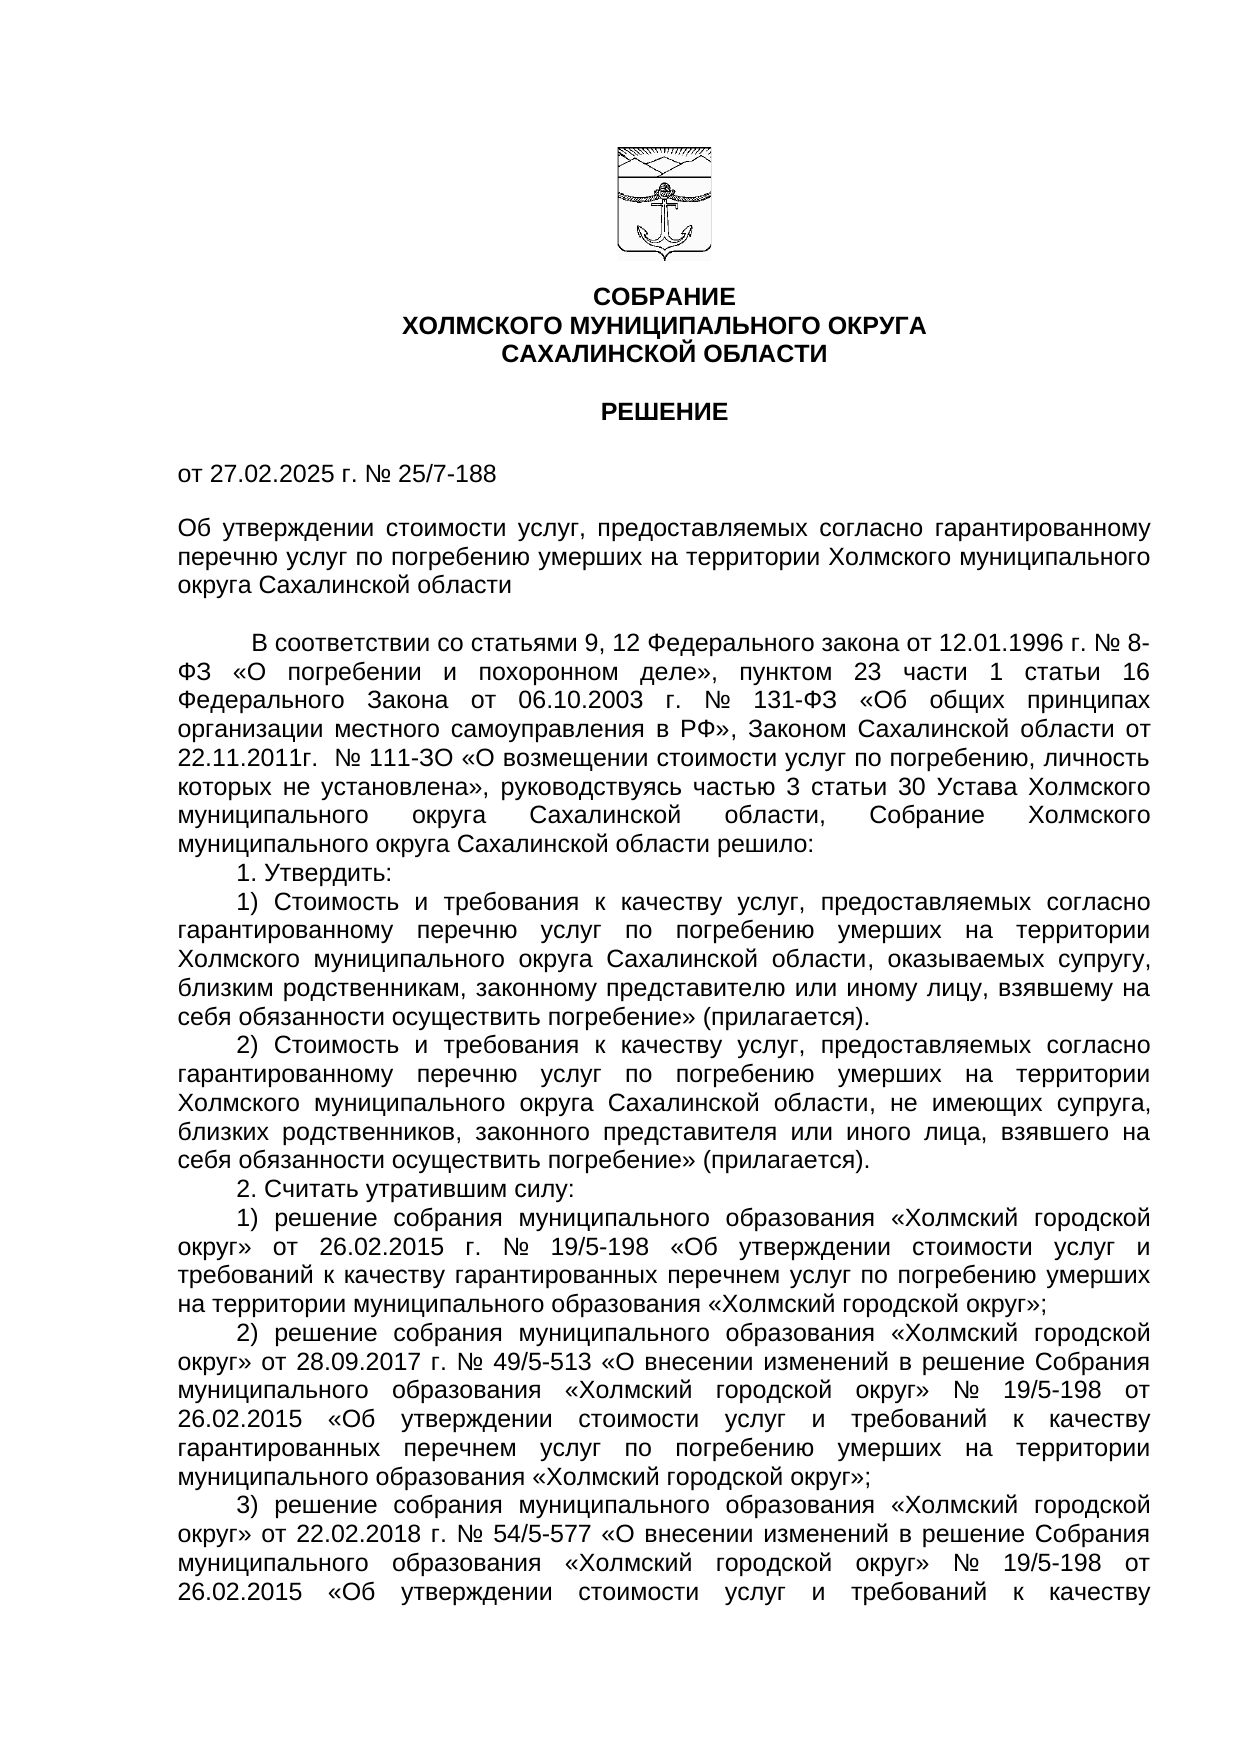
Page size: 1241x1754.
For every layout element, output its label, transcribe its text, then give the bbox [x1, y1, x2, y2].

text 2) решение собрания муниципального образования «Холмский городской округ» от 28.09.2017 г. № 49/5-513 «О внесении изменений в решение Собрания муниципального образования «Холмский городской округ» № 19/5-198 от 26.02.2015 «Об утверждении стоимости услуг и требований к качеству гарантированных перечнем услуг по погребению умерших на территории муниципального образования «Холмский городской округ»; [177, 1318, 1152, 1491]
text СОБРАНИЕ [177, 282, 1152, 311]
picture [617, 147, 712, 261]
text 1) Стоимость и требования к качеству услуг, предоставляемых согласно гарантированному перечню услуг по погребению умерших на территории Холмского муниципального округа Сахалинской области, оказываемых супругу, близким родственникам, законному представителю или иному лицу, взявшему на себя обязанности осуществить погребение» (прилагается). [177, 887, 1152, 1031]
text 2. Считать утратившим силу: [177, 1174, 1152, 1203]
text 2) Стоимость и требования к качеству услуг, предоставляемых согласно гарантированному перечню услуг по погребению умерших на территории Холмского муниципального округа Сахалинской области, не имеющих супруга, близких родственников, законного представителя или иного лица, взявшего на себя обязанности осуществить погребение» (прилагается). [177, 1031, 1152, 1174]
text РЕШЕНИЕ [177, 397, 1152, 426]
text ХОЛМСКОГО МУНИЦИПАЛЬНОГО ОКРУГА [177, 311, 1152, 339]
text 1) решение собрания муниципального образования «Холмский городской округ» от 26.02.2015 г. № 19/5-198 «Об утверждении стоимости услуг и требований к качеству гарантированных перечнем услуг по погребению умерших на территории муниципального образования «Холмский городской округ»; [177, 1203, 1152, 1318]
text от 27.02.2025 г. № 25/7-188 [177, 459, 1152, 488]
text САХАЛИНСКОЙ ОБЛАСТИ [177, 339, 1152, 368]
text Об утверждении стоимости услуг, предоставляемых согласно гарантированному перечню услуг по погребению умерших на территории Холмского муниципального округа Сахалинской области [177, 513, 1152, 599]
text 1. Утвердить: [177, 858, 1152, 887]
text В соответствии со статьями 9, 12 Федерального закона от 12.01.1996 г. № 8-ФЗ «О погребении и похоронном деле», пунктом 23 части 1 статьи 16 Федерального Закона от 06.10.2003 г. № 131-ФЗ «Об общих принципах организации местного самоуправления в РФ», Законом Сахалинской области от 22.11.2011г. № 111-ЗО «О возмещении стоимости услуг по погребению, личность которых не установлена», руководствуясь частью 3 статьи 30 Устава Холмского муниципального округа Сахалинской области, Собрание Холмского муниципального округа Сахалинской области решило: [177, 628, 1152, 858]
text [177, 1491, 1152, 1606]
